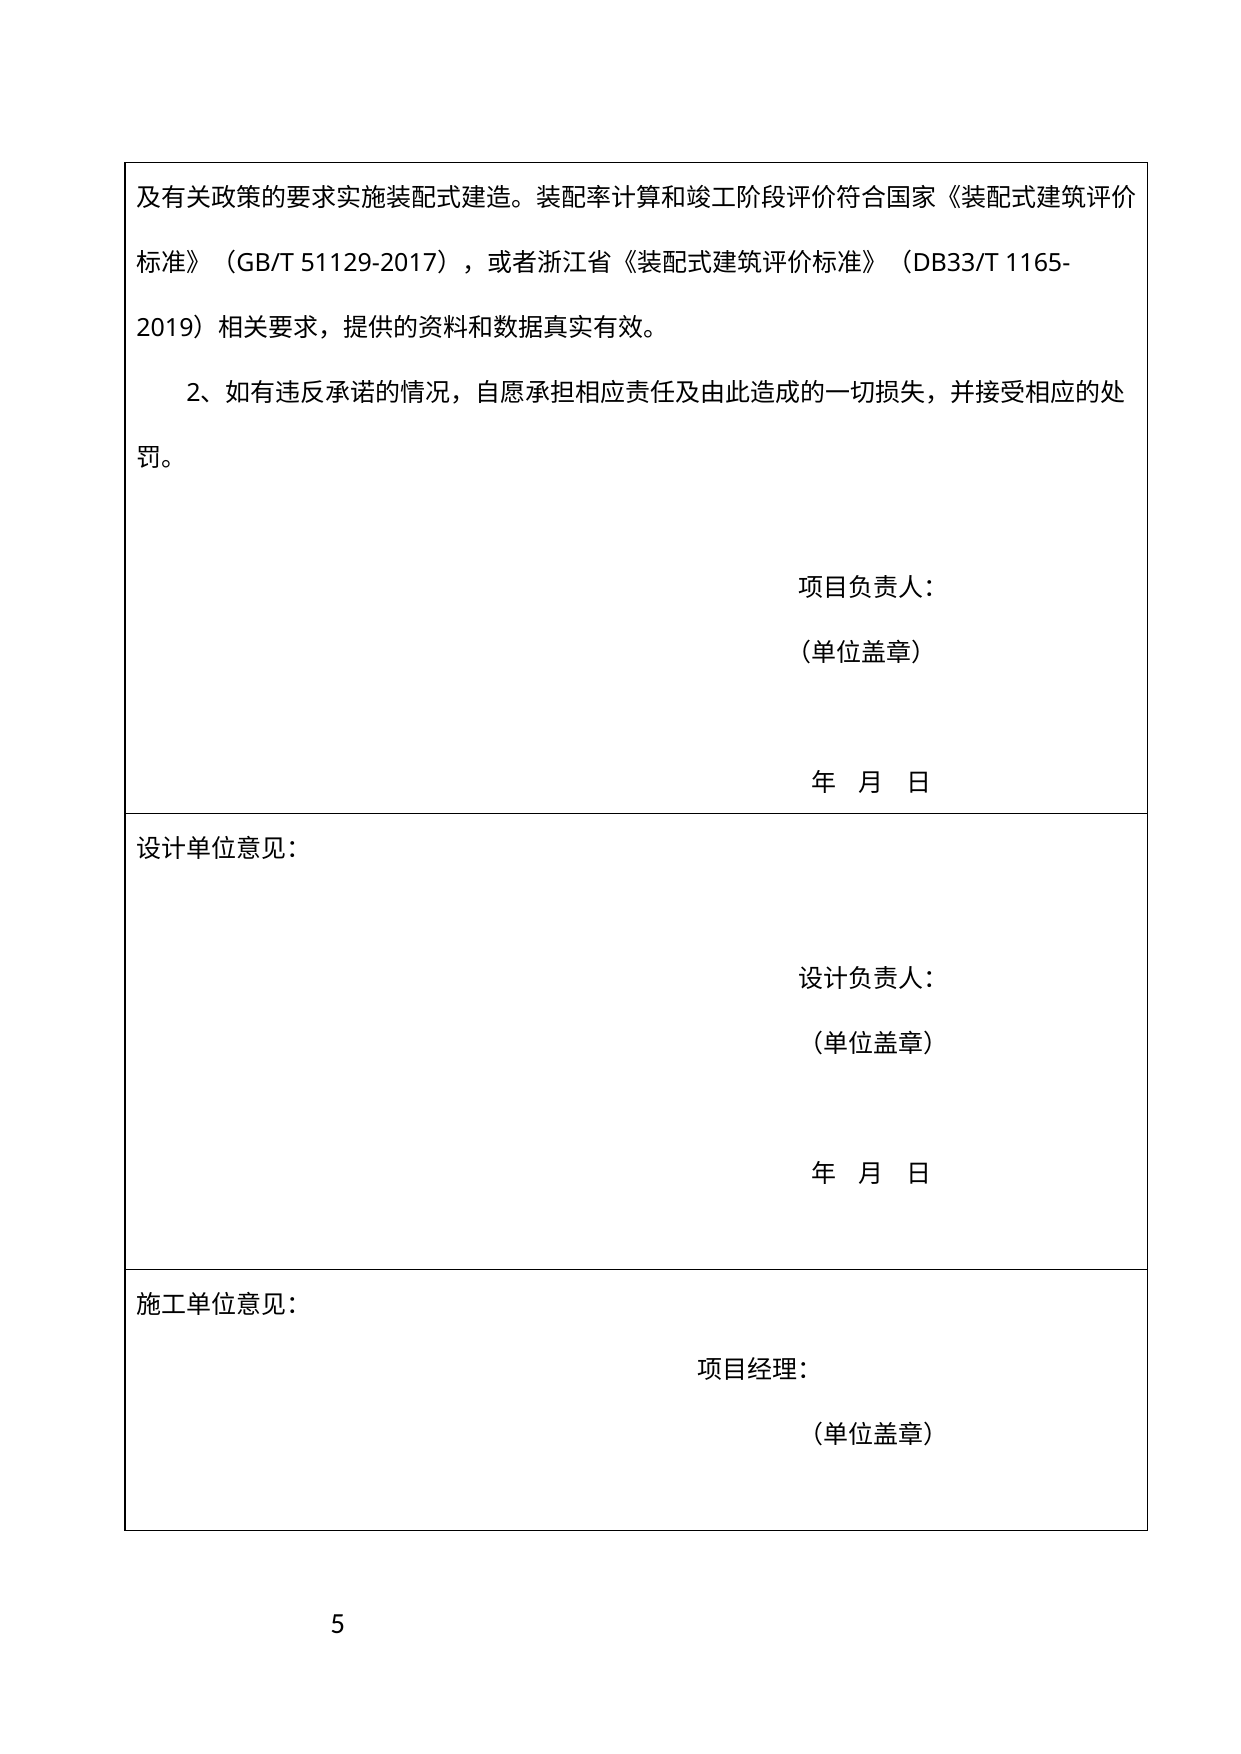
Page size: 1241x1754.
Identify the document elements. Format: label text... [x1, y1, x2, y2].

table_cell 设计单位意见： 设计负责人： （单位盖章） 年 月 日 [126, 814, 1147, 1269]
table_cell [126, 1270, 1147, 1530]
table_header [126, 163, 1147, 813]
